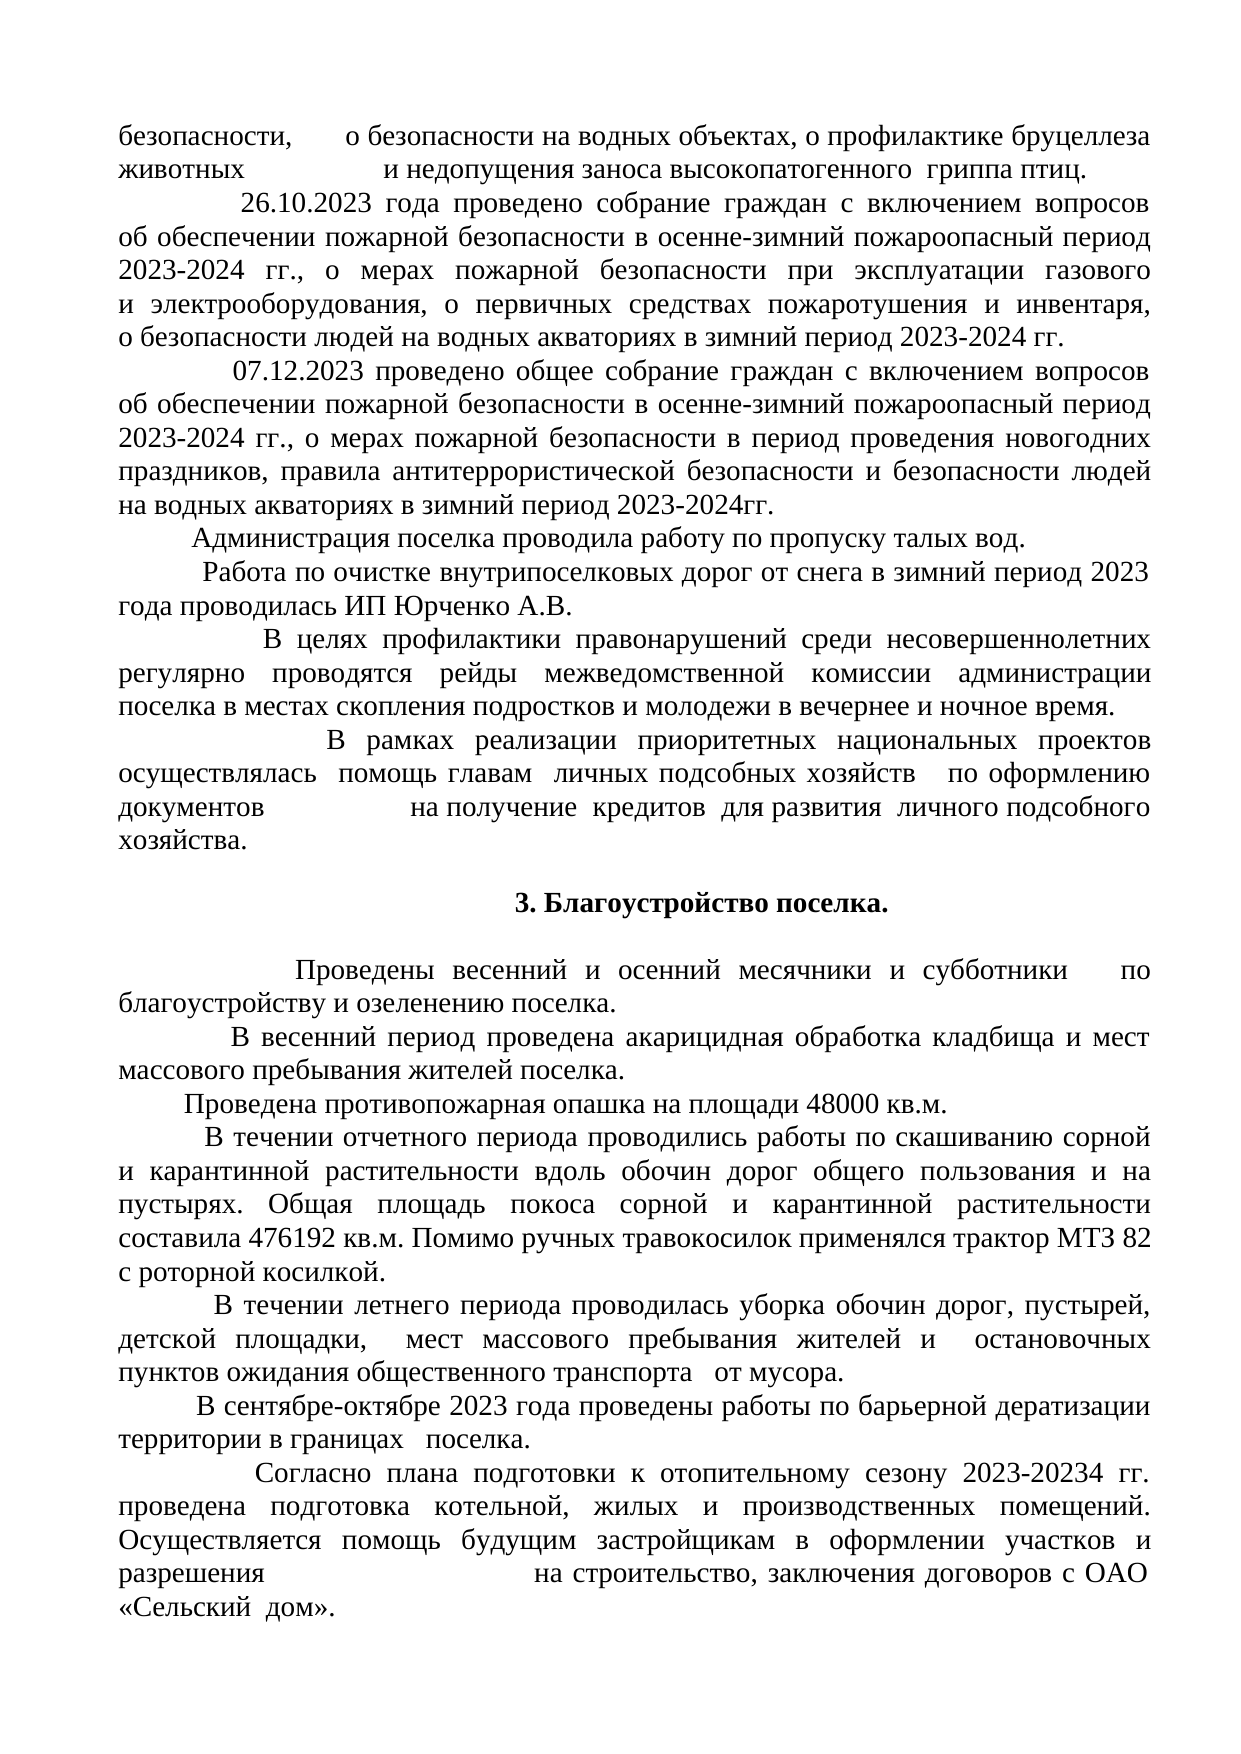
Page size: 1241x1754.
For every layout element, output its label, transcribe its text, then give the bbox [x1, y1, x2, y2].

text В весенний период проведена акарицидная обработка кладбища и мест массового пребывания жителей поселка. [118, 1019, 1152, 1086]
text Согласно плана подготовки к отопительному сезону 2023-20234 гг. проведена подготовка котельной, жилых и производственных помещений. Осуществляется помощь будущим застройщикам в оформлении участков и разрешения на строительство, заключения договоров с ОАО «Сельский дом». [118, 1455, 1152, 1623]
text В течении летнего периода проводилась уборка обочин дорог, пустырей, детской площадки, мест массового пребывания жителей и остановочных пунктов ожидания общественного транспорта от мусора. [118, 1287, 1152, 1388]
text 3. Благоустройство поселка. [118, 885, 1152, 918]
text В целях профилактики правонарушений среди несовершеннолетних регулярно проводятся рейды межведомственной комиссии администрации поселка в местах скопления подростков и молодежи в вечернее и ночное время. [118, 621, 1152, 722]
text 07.12.2023 проведено общее собрание граждан с включением вопросов об обеспечении пожарной безопасности в осенне-зимний пожароопасный период 2023-2024 гг., о мерах пожарной безопасности в период проведения новогодних праздников, правила антитеррористической безопасности и безопасности людей на водных акваториях в зимний период 2023-2024гг. [118, 353, 1152, 521]
text В рамках реализации приоритетных национальных проектов осуществлялась помощь главам личных подсобных хозяйств по оформлению документов на получение кредитов для развития личного подсобного хозяйства. [118, 722, 1152, 856]
text В сентябре-октябре 2023 года проведены работы по барьерной дератизации территории в границах поселка. [118, 1388, 1152, 1455]
text Работа по очистке внутрипоселковых дорог от снега в зимний период 2023 года проводилась ИП Юрченко А.В. [118, 554, 1152, 621]
text В течении отчетного периода проводились работы по скашиванию сорной и карантинной растительности вдоль обочин дорог общего пользования и на пустырях. Общая площадь покоса сорной и карантинной растительности составила 476192 кв.м. Помимо ручных травокосилок применялся трактор МТЗ 82 с роторной косилкой. [118, 1119, 1152, 1287]
text 26.10.2023 года проведено собрание граждан с включением вопросов об обеспечении пожарной безопасности в осенне-зимний пожароопасный период 2023-2024 гг., о мерах пожарной безопасности при эксплуатации газового и электрооборудования, о первичных средствах пожаротушения и инвентаря, о безопасности людей на водных акваториях в зимний период 2023-2024 гг. [118, 185, 1152, 353]
text Проведена противопожарная опашка на площади 48000 кв.м. [118, 1086, 1152, 1119]
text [118, 118, 1152, 185]
text Администрация поселка проводила работу по пропуску талых вод. [118, 521, 1152, 554]
text Проведены весенний и осенний месячники и субботники по благоустройству и озеленению поселка. [118, 952, 1152, 1019]
